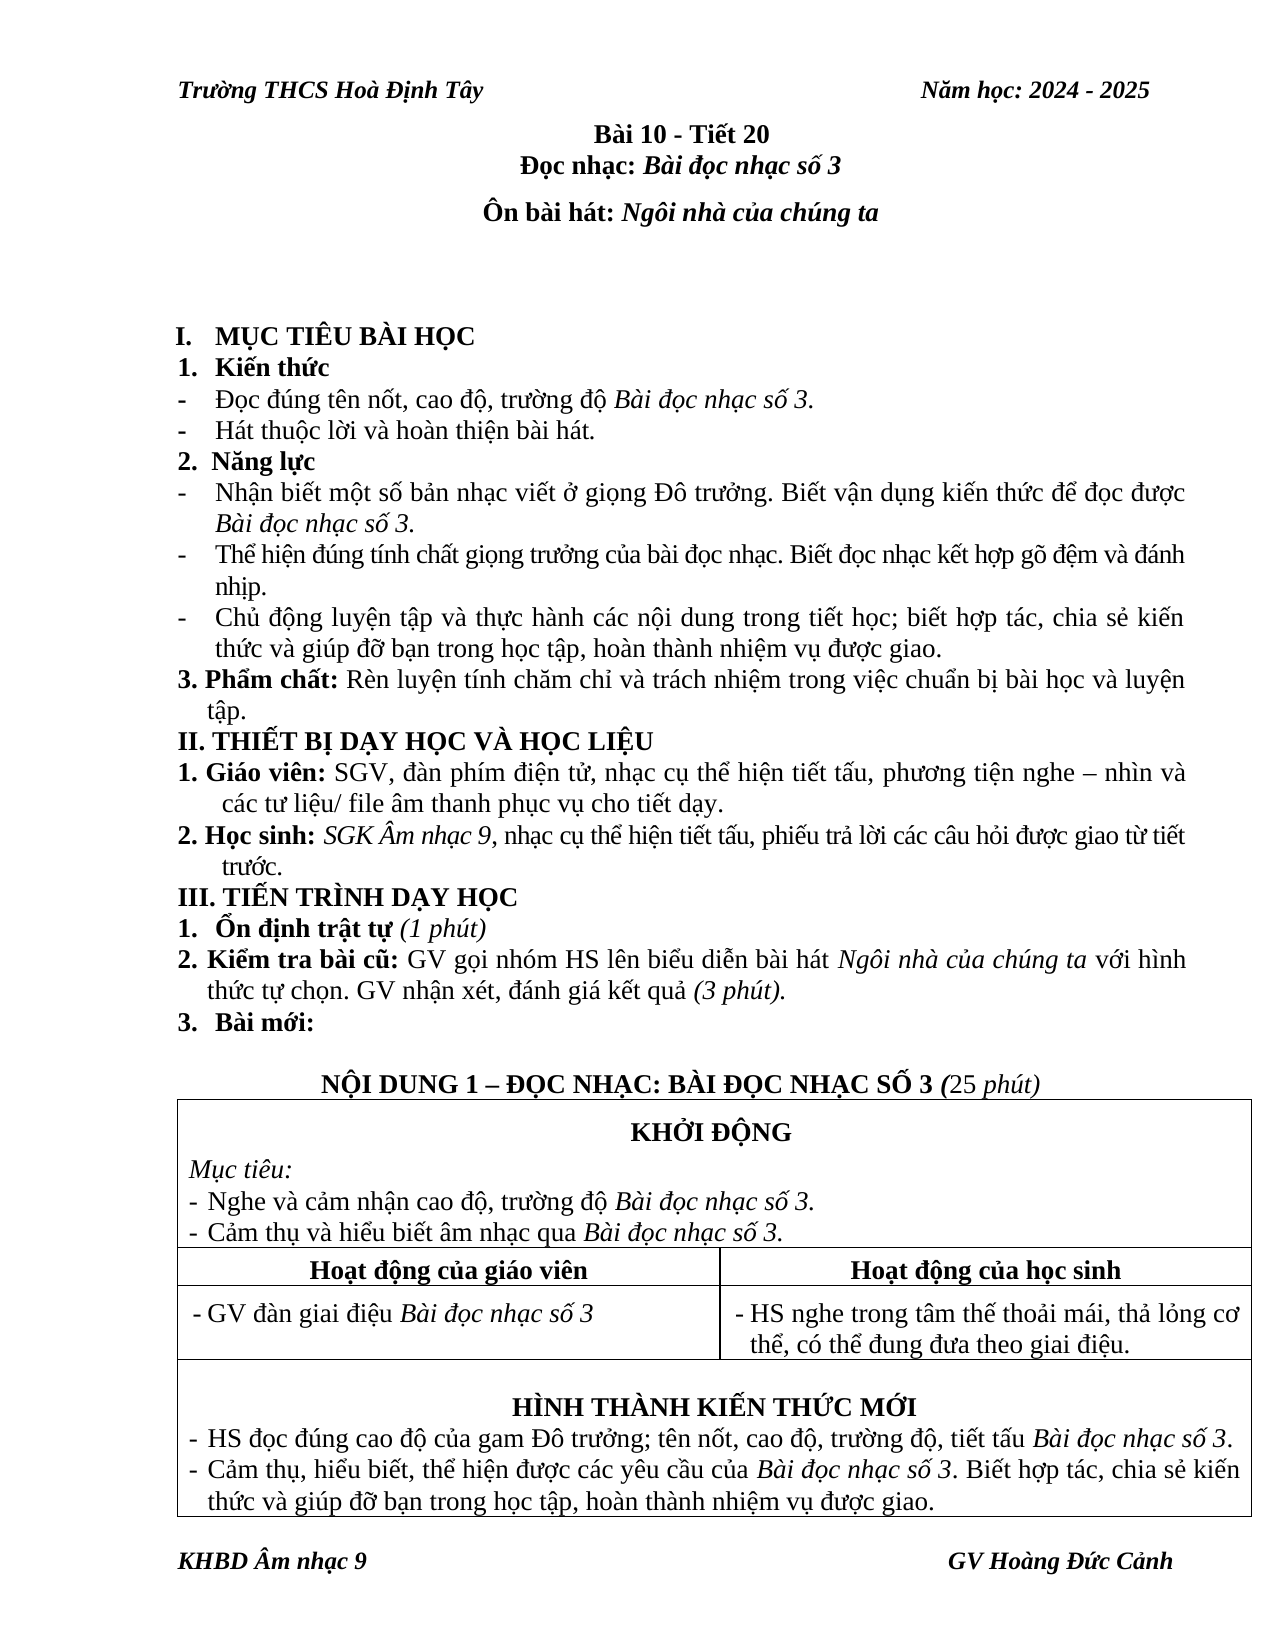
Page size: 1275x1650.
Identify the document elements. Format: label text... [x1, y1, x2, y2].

list Thể hiện đúng tính chất giọng trưởng của bài đọc nhạc. Biết đọc nhạc kết hợp gõ đệm và đánh nhịp. [177, 538, 1186, 601]
list MỤC TIÊU BÀI HỌC [192, 320, 1186, 352]
table_header KHỞI ĐỘNG Mục tiêu: Nghe và cảm nhận cao độ, trường độ Bài đọc nhạc số 3. Cảm thụ và hiểu biết âm nhạc qua Bài đọc nhạc số 3. [178, 1100, 1251, 1247]
table_cell GV đàn giai điệu Bài đọc nhạc số 3 [178, 1286, 719, 1359]
text Đọc nhạc: Bài đọc nhạc số 3 [177, 149, 1186, 180]
text 1. Giáo viên: SGV, đàn phím điện tử, nhạc cụ thể hiện tiết tấu, phương tiện nghe – nhìn và các tư liệu/ file âm thanh phục vụ cho tiết dạy. [177, 756, 1186, 819]
text NỘI DUNG 1 – ĐỌC NHẠC: BÀI ĐỌC NHẠC SỐ 3 (25 phút) [177, 1068, 1186, 1099]
table_cell HÌNH THÀNH KIẾN THỨC MỚI HS đọc đúng cao độ của gam Đô trưởng; tên nốt, cao độ, trường độ, tiết tấu Bài đọc nhạc số 3. Cảm thụ, hiểu biết, thể hiện được các yêu cầu của Bài đọc nhạc số 3. Biết hợp tác, chia sẻ kiến thức và giúp đỡ bạn trong học tập, hoàn thành nhiệm vụ được giao. [178, 1360, 1251, 1516]
text Bài 10 - Tiết 20 [177, 118, 1186, 149]
text III. TIẾN TRÌNH DẠY HỌC [177, 881, 1186, 912]
text 2. Học sinh: SGK Âm nhạc 9, nhạc cụ thể hiện tiết tấu, phiếu trả lời các câu hỏi được giao từ tiết trước. [177, 819, 1186, 881]
text II. THIẾT BỊ DẠY HỌC VÀ HỌC LIỆU [177, 725, 1186, 756]
list Hát thuộc lời và hoàn thiện bài hát. [177, 414, 1186, 445]
list Ổn định trật tự (1 phút) [177, 912, 1186, 943]
table_cell Hoạt động của giáo viên [178, 1248, 719, 1285]
text Ôn bài hát: Ngôi nhà của chúng ta [177, 196, 1186, 227]
list Kiểm tra bài cũ: GV gọi nhóm HS lên biểu diễn bài hát Ngôi nhà của chúng ta với hình thức tự chọn. GV nhận xét, đánh giá kết quả (3 phút). [177, 943, 1186, 1006]
list Kiến thức [177, 352, 1186, 383]
list Bài mới: [177, 1006, 1186, 1037]
list Nhận biết một số bản nhạc viết ở giọng Đô trưởng. Biết vận dụng kiến thức để đọc được Bài đọc nhạc số 3. [177, 476, 1186, 538]
text 2. Năng lực [177, 445, 1186, 476]
text 3. Phẩm chất: Rèn luyện tính chăm chỉ và trách nhiệm trong việc chuẩn bị bài học và luyện tập. [177, 663, 1186, 725]
table_cell Hoạt động của học sinh [721, 1248, 1251, 1285]
list Đọc đúng tên nốt, cao độ, trường độ Bài đọc nhạc số 3. [177, 383, 1186, 414]
list Chủ động luyện tập và thực hành các nội dung trong tiết học; biết hợp tác, chia sẻ kiến thức và giúp đỡ bạn trong học tập, hoàn thành nhiệm vụ được giao. [177, 601, 1186, 663]
table_cell HS nghe trong tâm thế thoải mái, thả lỏng cơ thể, có thể đung đưa theo giai điệu. [721, 1286, 1251, 1359]
